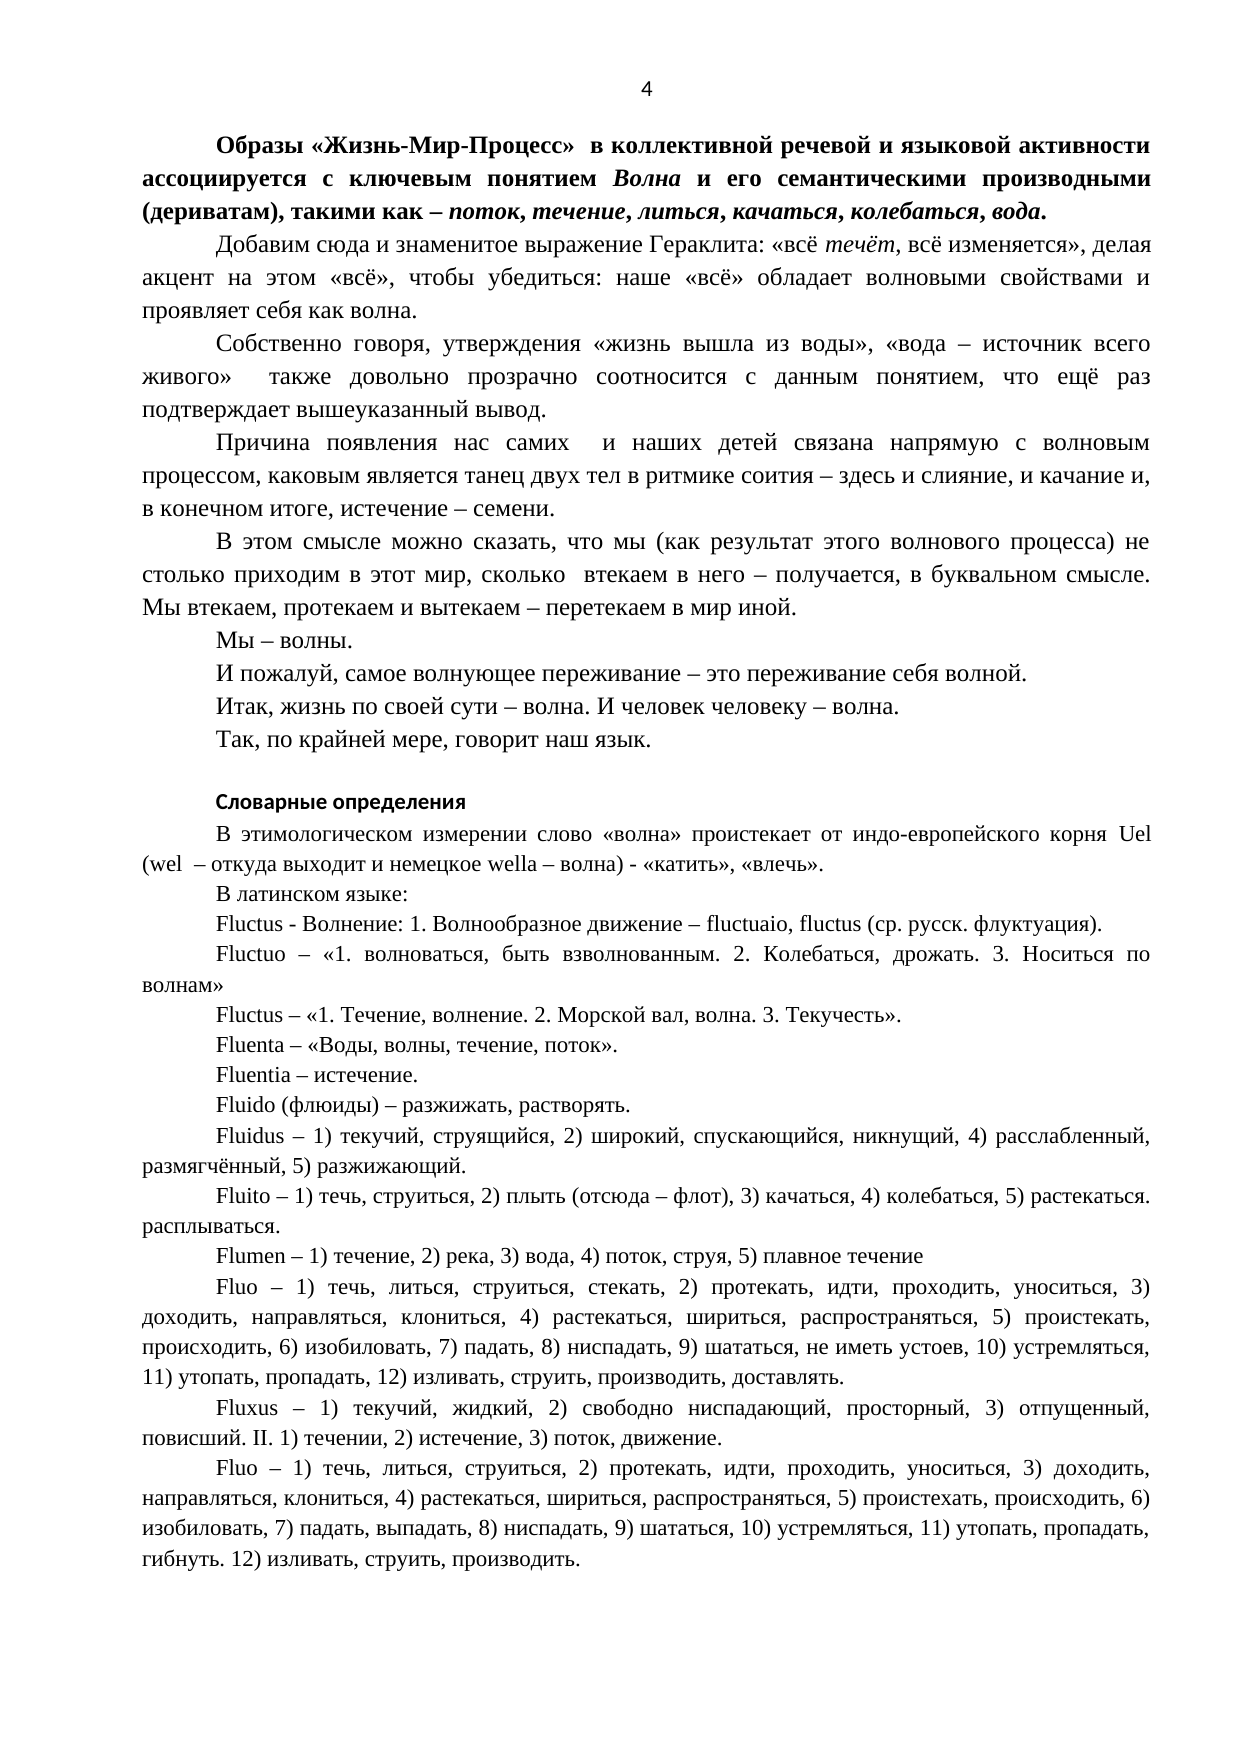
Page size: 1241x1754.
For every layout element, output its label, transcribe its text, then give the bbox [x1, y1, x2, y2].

text Образы «Жизнь-Мир-Процесс» в коллективной речевой и языковой активности ассоциируется с ключевым понятием Волна и его семантическими производными (дериватам), такими как – поток, течение, литься, качаться, колебаться, вода. [142, 130, 1152, 225]
text В этимологическом измерении слово «волна» проистекает от индо-европейского корня Uel (wel – откуда выходит и немецкое wella – волна) - «катить», «влечь». [142, 820, 1152, 876]
text Fluo – 1) течь, литься, струиться, 2) протекать, идти, проходить, уноситься, 3) доходить, направляться, клониться, 4) растекаться, шириться, распространяться, 5) проистехать, происходить, 6) изобиловать, 7) падать, выпадать, 8) ниспадать, 9) шататься, 10) устремляться, 11) утопать, пропадать, гибнуть. 12) изливать, струить, производить. [142, 1454, 1152, 1571]
text Словарные определения [142, 787, 1152, 816]
text Fluenta – «Воды, волны, течение, поток». [142, 1031, 1152, 1057]
text В этом смысле можно сказать, что мы (как результат этого волнового процесса) не столько приходим в этот мир, сколько втекаем в него – получается, в буквальном смысле. Мы втекаем, протекаем и вытекаем – перетекаем в мир иной. [142, 526, 1152, 621]
text Fluctus – «1. Течение, волнение. 2. Морской вал, волна. 3. Текучесть». [142, 1001, 1152, 1027]
text Fluentia – истечение. [142, 1061, 1152, 1088]
text Fluo – 1) течь, литься, струиться, стекать, 2) протекать, идти, проходить, уноситься, 3) доходить, направляться, клониться, 4) растекаться, шириться, распространяться, 5) проистекать, происходить, 6) изобиловать, 7) падать, 8) ниспадать, 9) шататься, не иметь устоев, 10) устремляться, 11) утопать, пропадать, 12) изливать, струить, производить, доставлять. [142, 1273, 1152, 1390]
text Собственно говоря, утверждения «жизнь вышла из воды», «вода – источник всего живого» также довольно прозрачно соотносится с данным понятием, что ещё раз подтверждает вышеуказанный вывод. [142, 328, 1152, 423]
text Fluctus - Волнение: 1. Волнообразное движение – fluctuaio, fluctus (ср. русск. флуктуация). [142, 910, 1152, 937]
text Так, по крайней мере, говорит наш язык. [142, 724, 1152, 753]
text И пожалуй, самое волнующее переживание – это переживание себя волной. [142, 658, 1152, 687]
text Итак, жизнь по своей сути – волна. И человек человеку – волна. [142, 691, 1152, 720]
text Причина появления нас самих и наших детей связана напрямую с волновым процессом, каковым является танец двух тел в ритмике соития – здесь и слияние, и качание и, в конечном итоге, истечение – семени. [142, 427, 1152, 522]
text Flumen – 1) течение, 2) река, 3) вода, 4) поток, струя, 5) плавное течение [142, 1243, 1152, 1269]
text Мы – волны. [142, 625, 1152, 654]
text Fluctuo – «1. волноваться, быть взволнованным. 2. Колебаться, дрожать. 3. Носиться по волнам» [142, 941, 1152, 997]
text В латинском языке: [142, 880, 1152, 906]
text Fluxus – 1) текучий, жидкий, 2) свободно ниспадающий, просторный, 3) отпущенный, повисший. II. 1) течении, 2) истечение, 3) поток, движение. [142, 1394, 1152, 1450]
text Fluito – 1) течь, струиться, 2) плыть (отсюда – флот), 3) качаться, 4) колебаться, 5) растекаться. расплываться. [142, 1182, 1152, 1239]
text Fluido (флюиды) – разжижать, растворять. [142, 1092, 1152, 1118]
text Fluidus – 1) текучий, струящийся, 2) широкий, спускающийся, никнущий, 4) расслабленный, размягчённый, 5) разжижающий. [142, 1122, 1152, 1178]
text Добавим сюда и знаменитое выражение Гераклита: «всё течёт, всё изменяется», делая акцент на этом «всё», чтобы убедиться: наше «всё» обладает волновыми свойствами и проявляет себя как волна. [142, 229, 1152, 324]
